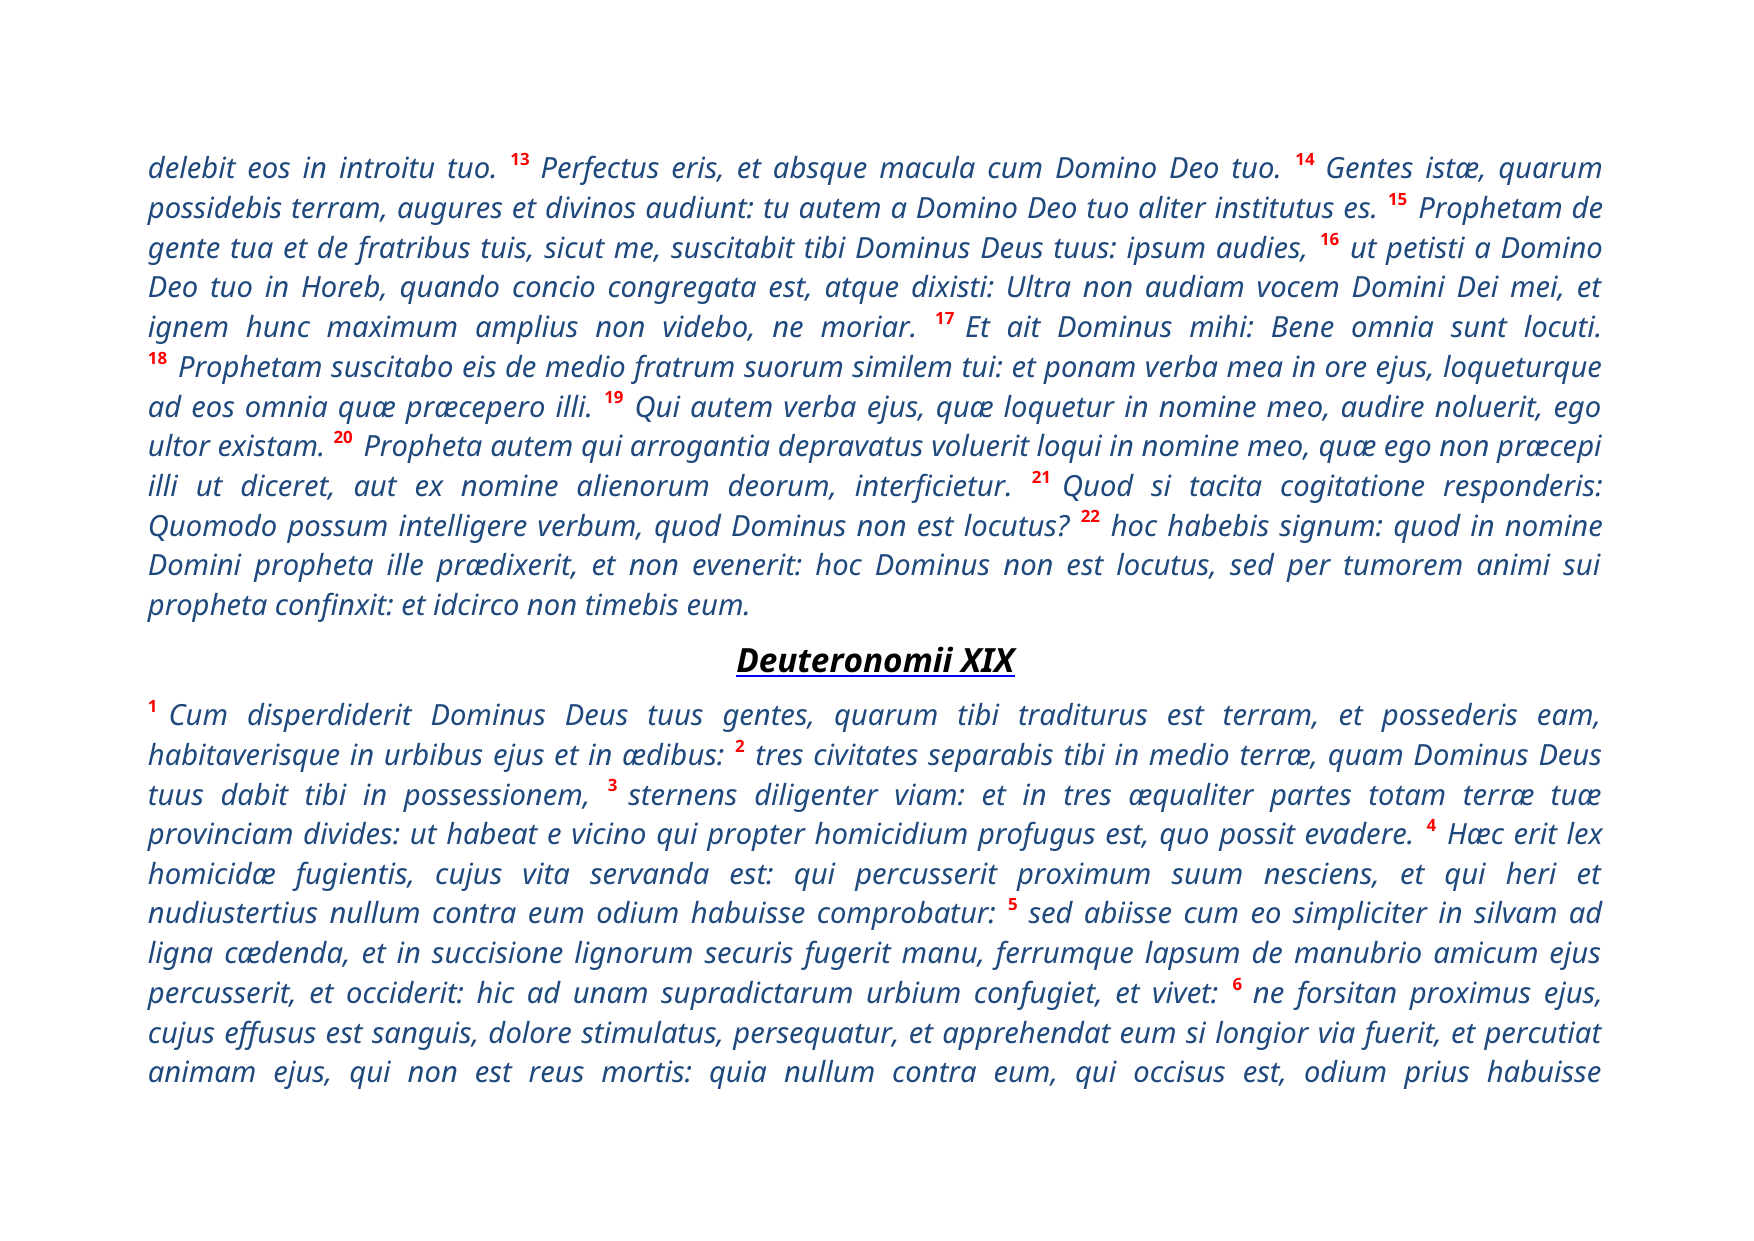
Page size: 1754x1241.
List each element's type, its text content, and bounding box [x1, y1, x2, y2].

text Deuteronomii XIX [148, 636, 1606, 682]
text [148, 148, 1606, 624]
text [148, 694, 1606, 1091]
